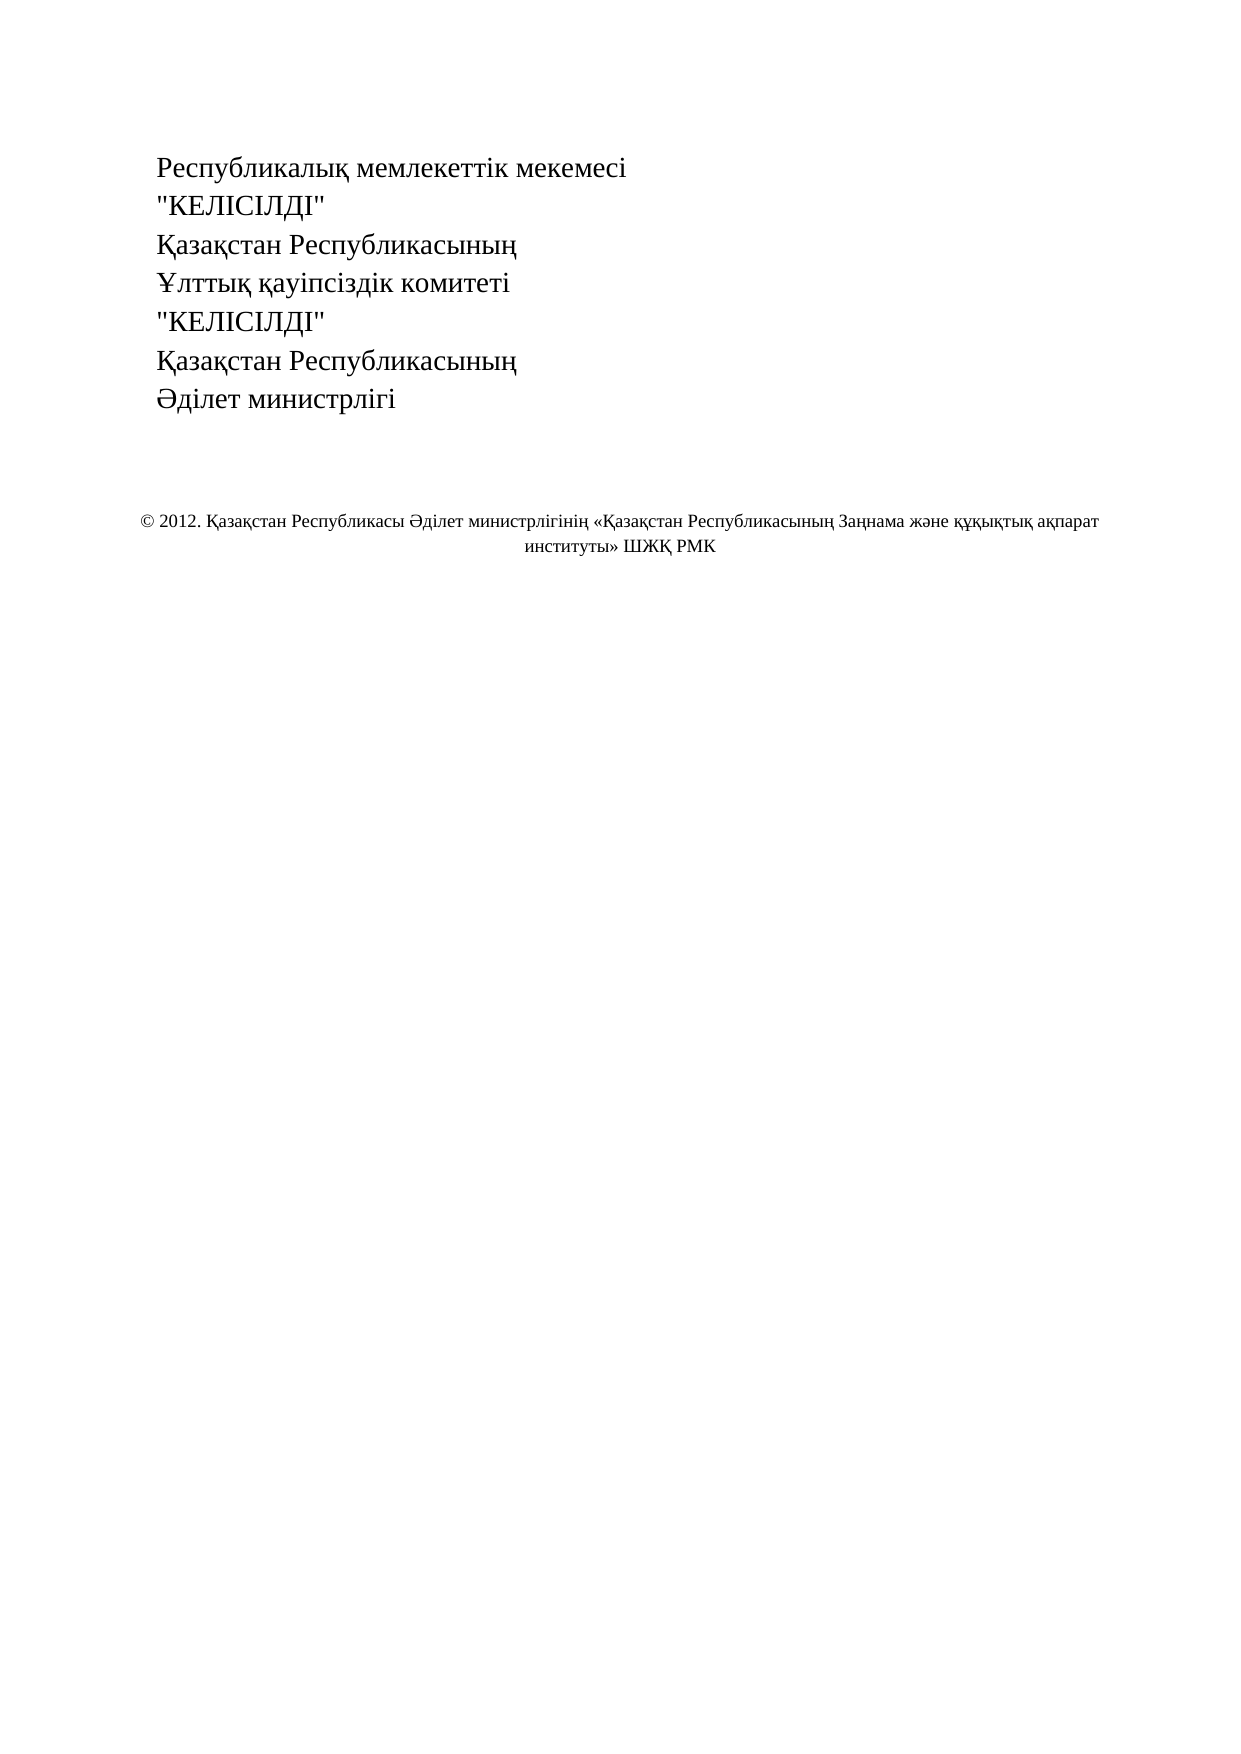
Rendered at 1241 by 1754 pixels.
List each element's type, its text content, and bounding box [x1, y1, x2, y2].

text Әділет министрлігі [112, 381, 1128, 415]
text "КЕЛІСІЛДІ" [112, 304, 1128, 338]
text © 2012. Қазақстан Республикасы Әділет министрлігінің «Қазақстан Республикасының Заңнама және құқықтық ақпарат институты» ШЖҚ РМК [112, 510, 1128, 557]
text "КЕЛІСІЛДІ" [112, 188, 1128, 222]
text Ұлттық қауіпсіздік комитеті [112, 266, 1128, 299]
text Қазақстан Республикасының [112, 343, 1128, 376]
text Республикалық мемлекеттік мекемесі [112, 150, 1128, 183]
text Қазақстан Республикасының [112, 227, 1128, 261]
